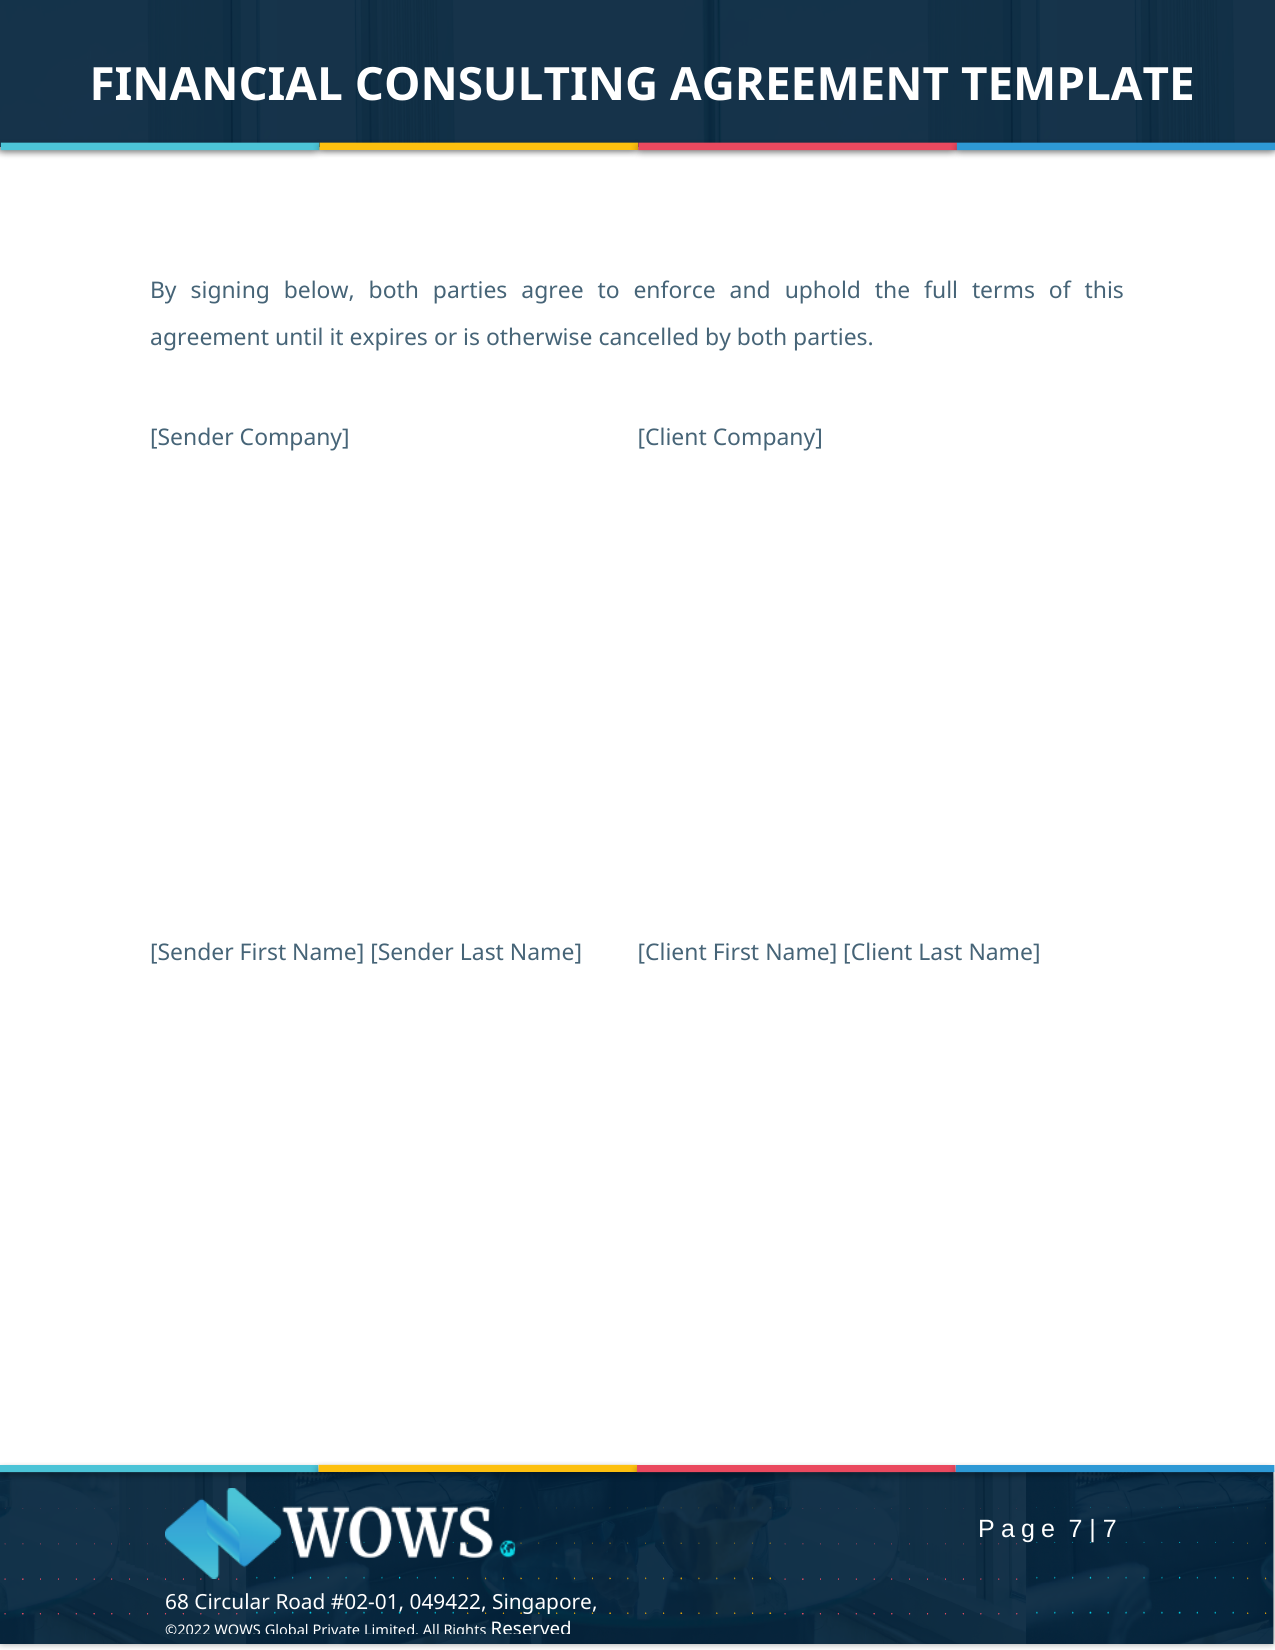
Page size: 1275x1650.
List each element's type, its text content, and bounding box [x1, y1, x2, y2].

table_cell [Sender First Name] [Sender Last Name] [150, 936, 637, 1038]
table_cell [Client First Name] [Client Last Name] [638, 936, 1125, 1038]
picture [0, 1472, 1274, 1644]
text By signing below, both parties agree to enforce and uphold the full terms of this agreement until it expires or is otherwise cancelled by both parties. [150, 150, 1125, 352]
table_header [Sender Company] [150, 421, 637, 936]
picture [0, 0, 1275, 142]
table_header [Client Company] [638, 421, 1125, 936]
